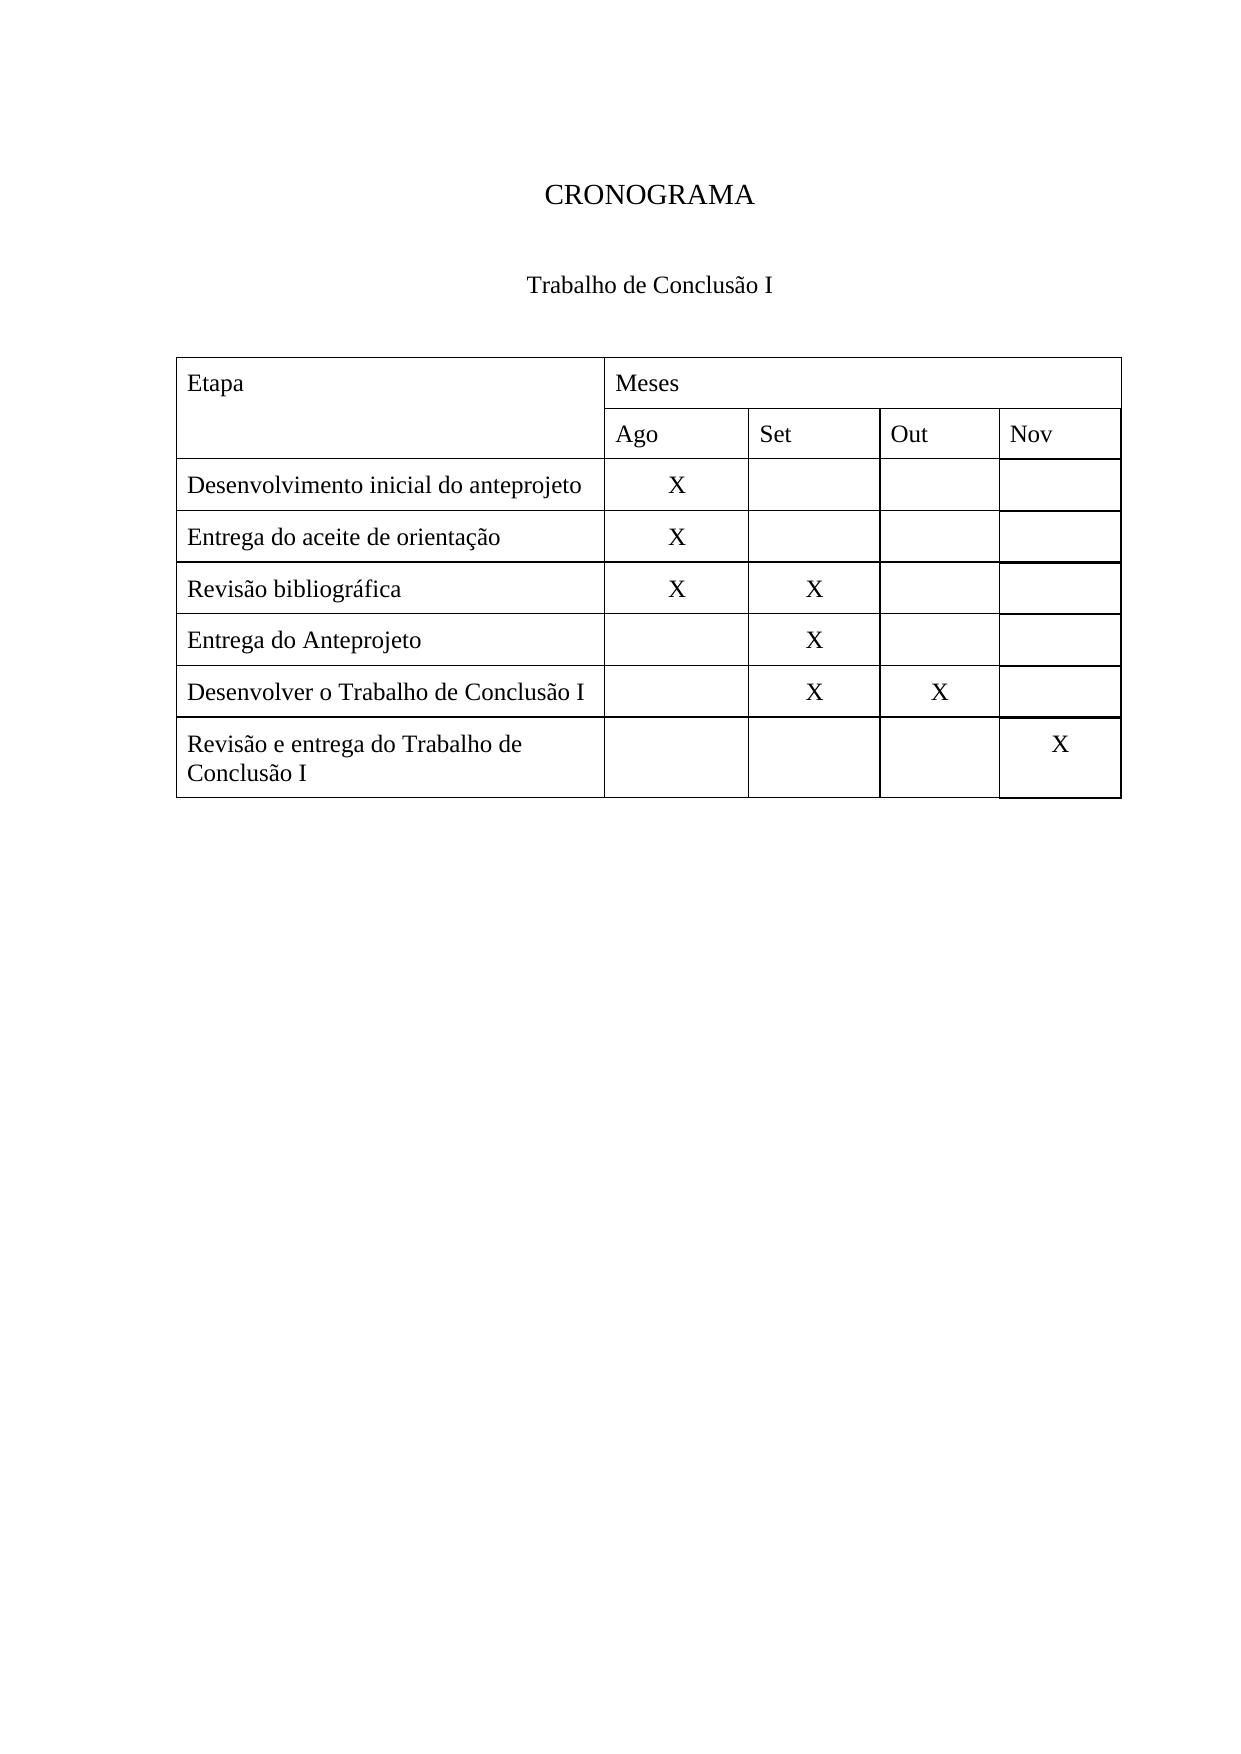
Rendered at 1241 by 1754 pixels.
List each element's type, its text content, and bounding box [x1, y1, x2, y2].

table_cell X [749, 666, 879, 716]
table_cell Revisão bibliográfica [177, 563, 604, 613]
table_cell [605, 614, 748, 665]
table_cell [1000, 667, 1120, 716]
table_cell X [749, 563, 879, 613]
table_cell [881, 718, 999, 797]
table_cell [749, 511, 879, 561]
table_cell [605, 666, 748, 716]
table_cell X [749, 614, 879, 665]
table_cell X [881, 666, 999, 716]
table_cell X [605, 459, 748, 510]
table_cell X [605, 511, 748, 561]
table_cell [605, 718, 748, 797]
table_cell [749, 718, 879, 797]
table_cell [1000, 615, 1120, 665]
table_cell Ago [605, 409, 748, 458]
table_cell [881, 511, 999, 561]
table_cell [881, 459, 999, 510]
table_cell Entrega do aceite de orientação [177, 511, 604, 561]
table_cell [1000, 460, 1120, 510]
table_cell X [605, 563, 748, 613]
text CRONOGRAMA [177, 177, 1122, 211]
table_cell [1000, 564, 1120, 613]
table_cell Set [749, 409, 879, 458]
table_cell X [1000, 719, 1120, 797]
table_cell [881, 563, 999, 613]
text Trabalho de Conclusão I [177, 271, 1122, 299]
table_cell Desenvolvimento inicial do anteprojeto [177, 459, 604, 510]
table_cell [749, 459, 879, 510]
table_cell [1000, 512, 1120, 561]
table_cell Entrega do Anteprojeto [177, 614, 604, 665]
table_header Meses [605, 358, 1121, 407]
table_header Etapa [177, 358, 604, 458]
table_cell [881, 614, 999, 665]
table_cell Revisão e entrega do Trabalho de Conclusão I [177, 718, 604, 797]
table_cell Desenvolver o Trabalho de Conclusão I [177, 666, 604, 716]
table_cell Nov [1000, 409, 1120, 458]
table_cell Out [881, 409, 999, 458]
